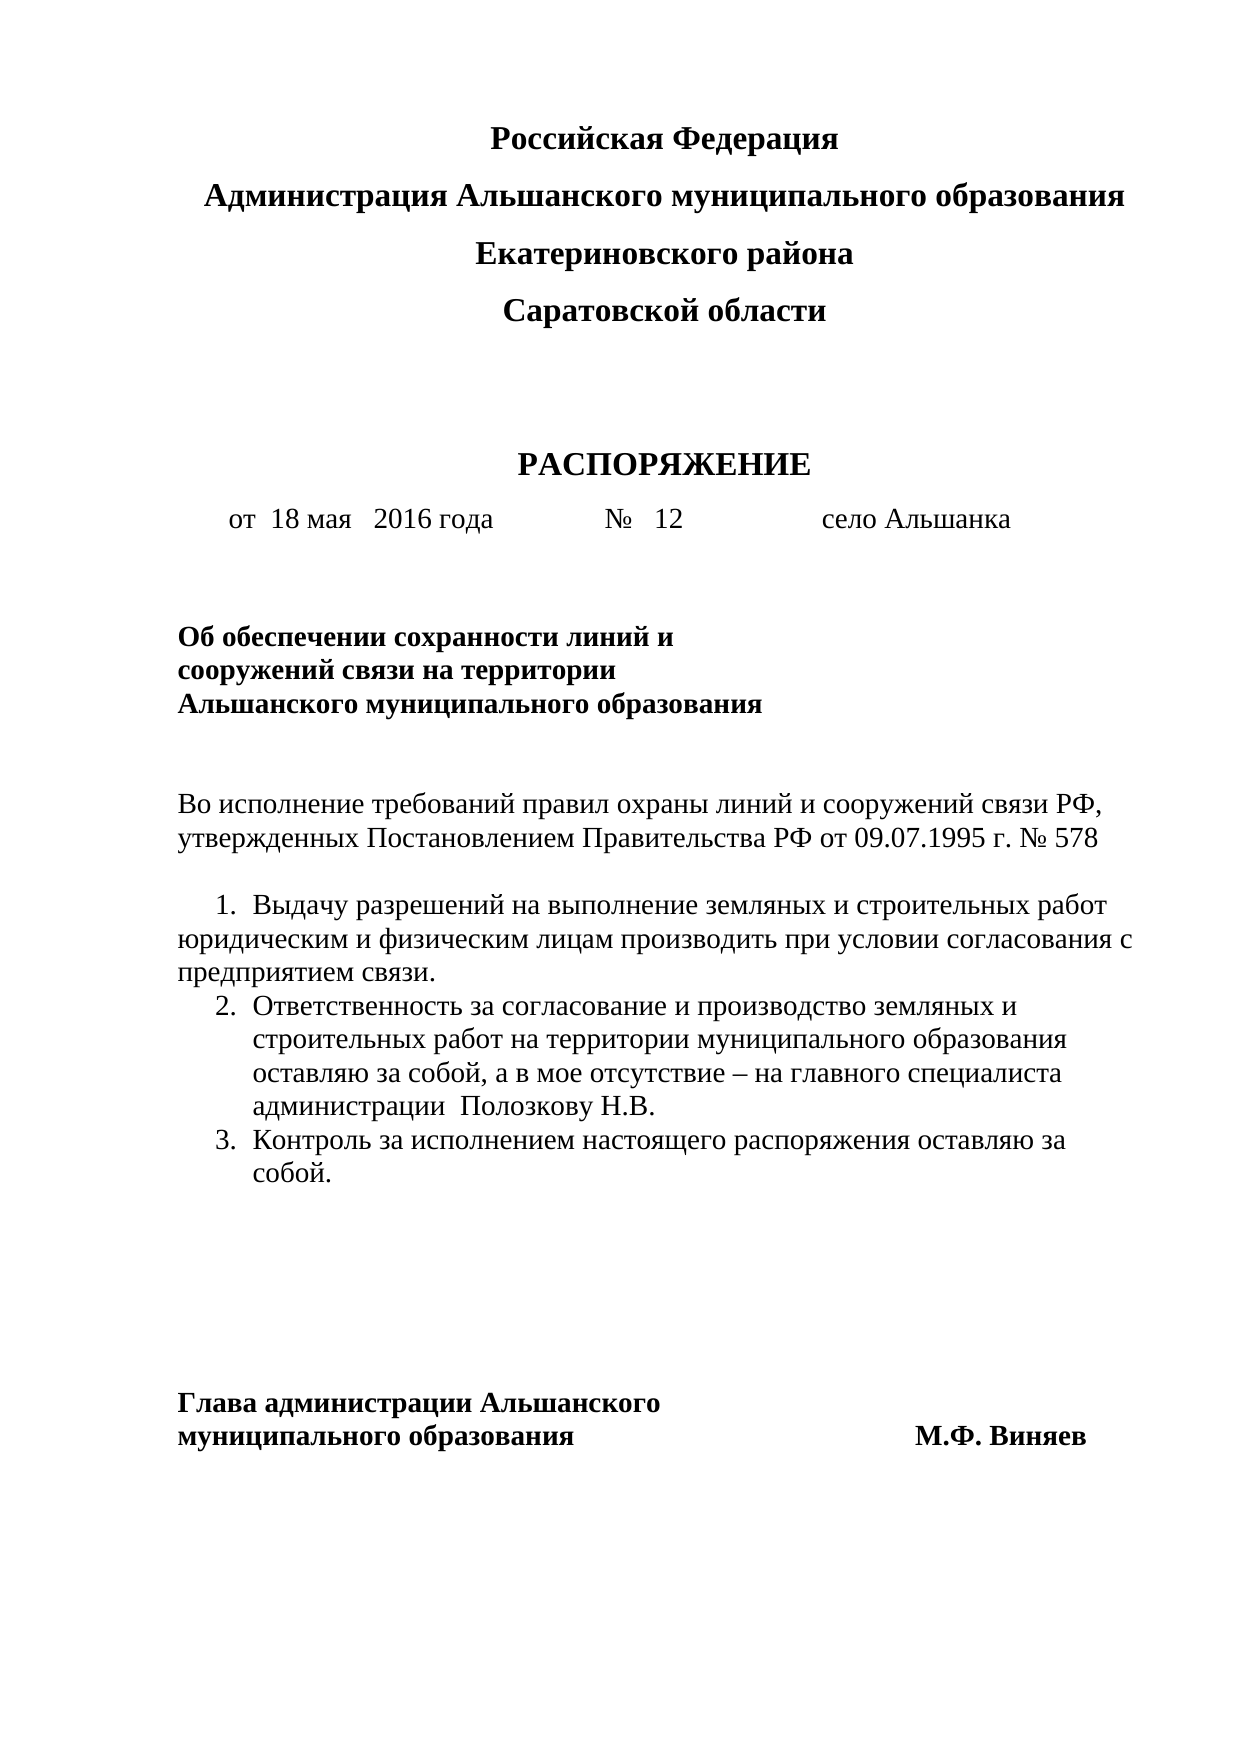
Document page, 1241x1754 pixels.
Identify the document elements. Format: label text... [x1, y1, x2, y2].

text Альшанского муниципального образования [177, 686, 1152, 719]
list Выдачу разрешений на выполнение земляных и строительных работ [215, 887, 1152, 921]
text юридическим и физическим лицам производить при условии согласования с предприятием связи. [177, 921, 1152, 988]
text Российская Федерация [177, 118, 1152, 156]
text от 18 мая 2016 года № 12 село Альшанка [177, 501, 1152, 535]
text РАСПОРЯЖЕНИЕ [177, 444, 1152, 482]
list Контроль за исполнением настоящего распоряжения оставляю за собой. [215, 1122, 1152, 1189]
text Об обеспечении сохранности линий и [177, 619, 1152, 652]
list Ответственность за согласование и производство земляных и строительных работ на территории муниципального образования оставляю за собой, а в мое отсутствие – на главного специалиста администрации Полозкову Н.В. [215, 988, 1152, 1122]
text сооружений связи на территории [177, 652, 1152, 686]
text Администрация Альшанского муниципального образования [177, 176, 1152, 214]
text Во исполнение требований правил охраны линий и сооружений связи РФ, утвержденных Постановлением Правительства РФ от 09.07.1995 г. № 578 [177, 787, 1152, 854]
text муниципального образования М.Ф. Виняев [177, 1418, 1152, 1452]
text Екатериновского района Саратовской области [177, 233, 1152, 329]
text Глава администрации Альшанского [177, 1385, 1152, 1418]
